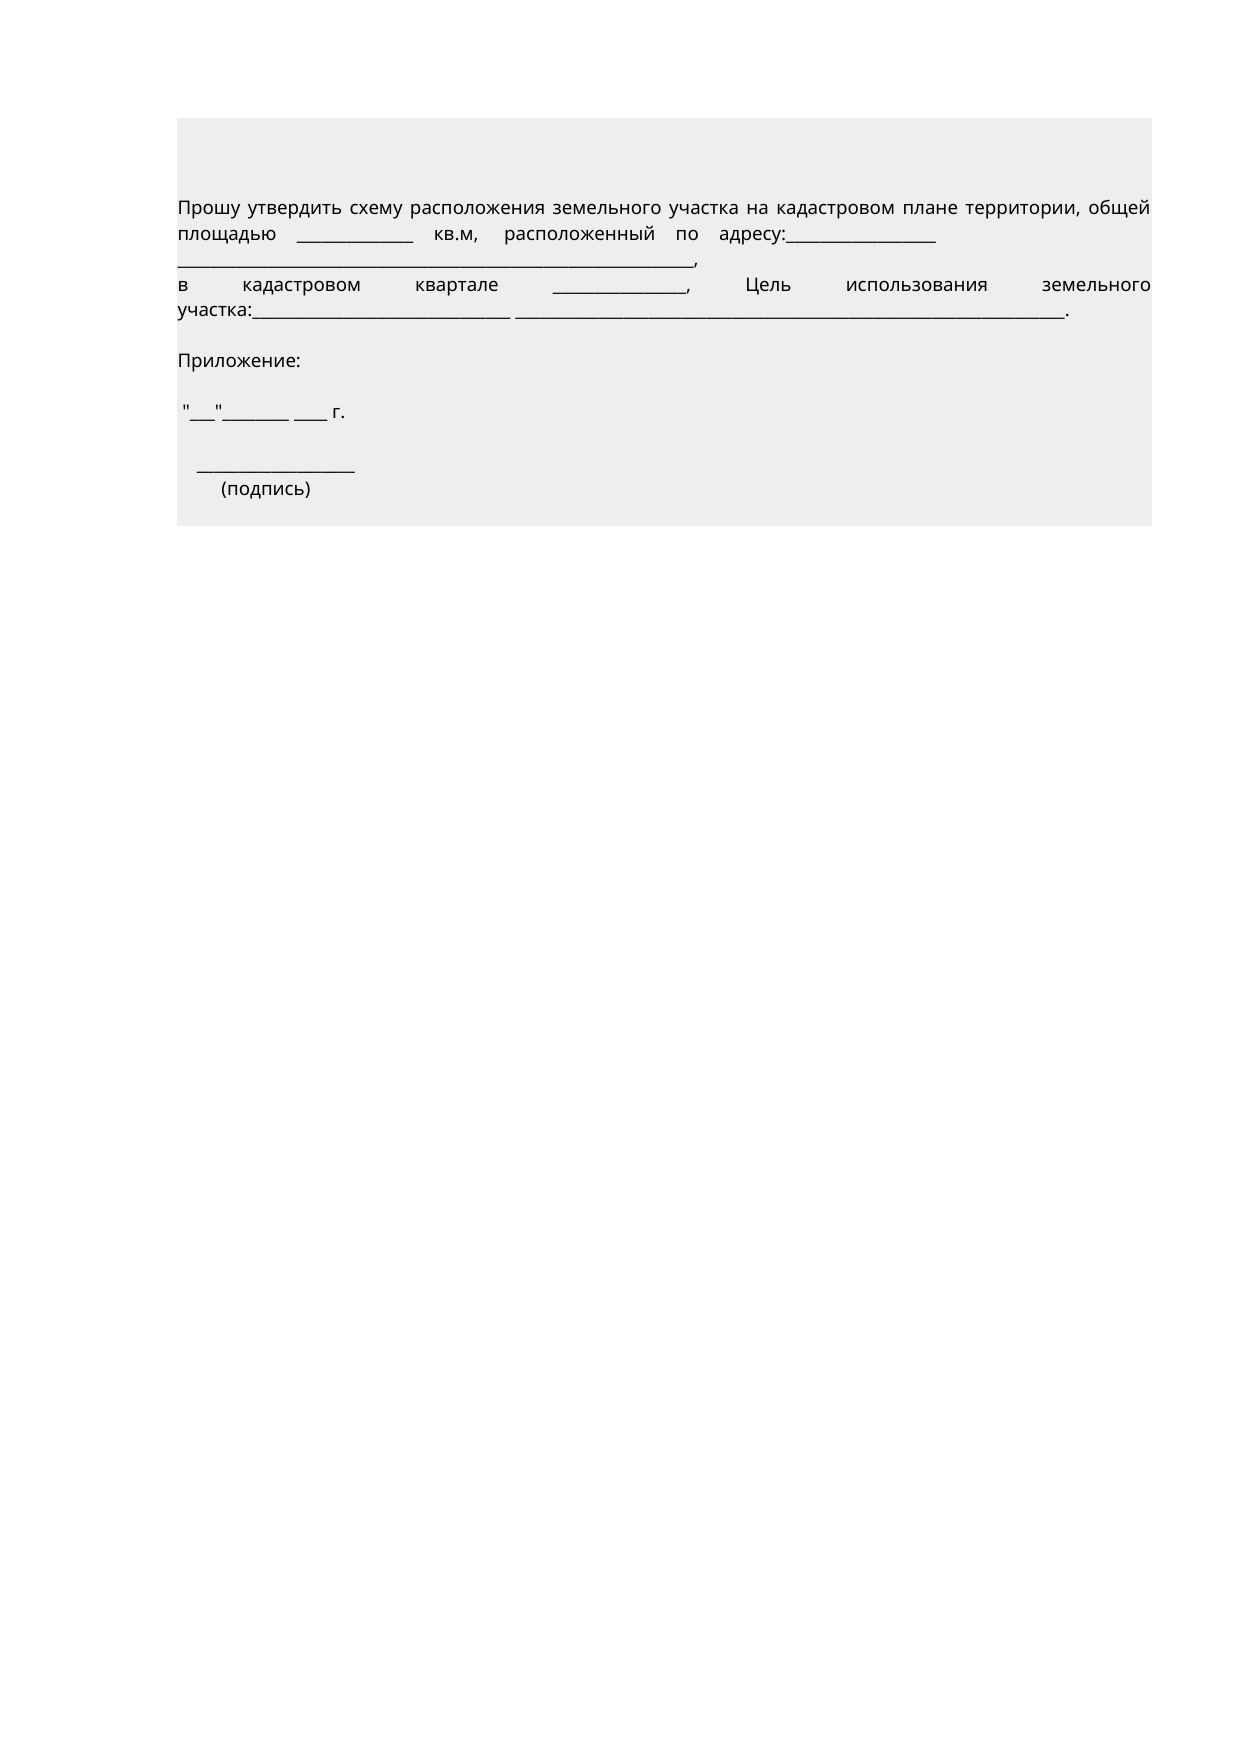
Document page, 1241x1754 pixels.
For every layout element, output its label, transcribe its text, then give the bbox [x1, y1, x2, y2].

text Приложение: [177, 348, 1152, 373]
text Прошу утвердить схему расположения земельного участка на кадастровом плане территории, общей площадью ______________ кв.м, расположенный по адресу:__________________ ______________________________________________________________, [177, 195, 1152, 271]
text (подпись) [177, 475, 1152, 501]
text в кадастровом квартале ________________, Цель использования земельного участка:_______________________________ __________________________________________________________________. [177, 271, 1152, 322]
text ___________________ [177, 450, 1152, 475]
text "___"________ ____ г. [177, 399, 1152, 424]
